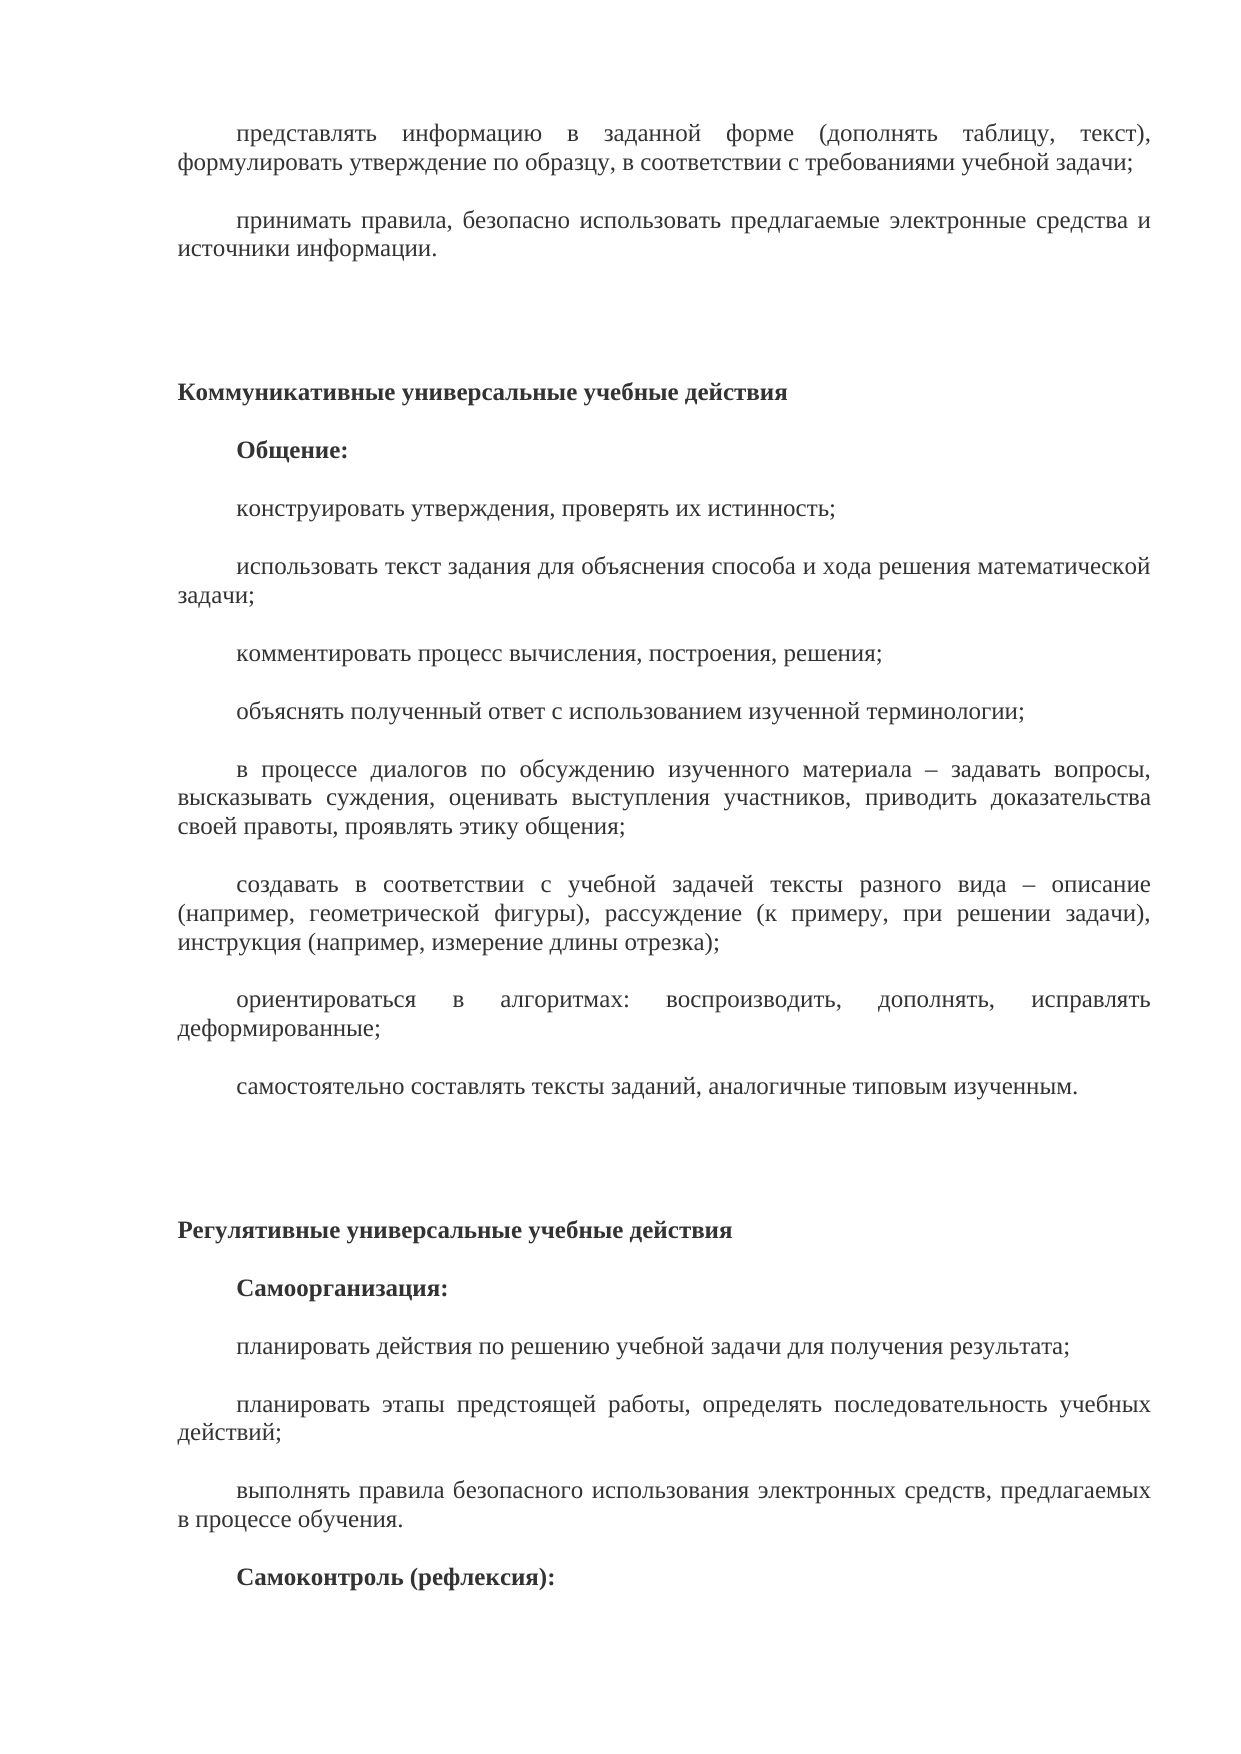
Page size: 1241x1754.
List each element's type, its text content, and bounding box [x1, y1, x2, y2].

text создавать в соответствии с учебной задачей тексты разного вида – описание (например, геометрической фигуры), рассуждение (к примеру, при решении задачи), инструкция (например, измерение длины отрезка); [177, 869, 1152, 955]
text Общение: [177, 435, 1152, 464]
text выполнять правила безопасного использования электронных средств, предлагаемых в процессе обучения. [177, 1475, 1152, 1533]
text Самоорганизация: [177, 1273, 1152, 1302]
text в процессе диалогов по обсуждению изученного материала – задавать вопросы, высказывать суждения, оценивать выступления участников, приводить доказательства своей правоты, проявлять этику общения; [177, 754, 1152, 840]
text планировать действия по решению учебной задачи для получения результата; [177, 1331, 1152, 1359]
text представлять информацию в заданной форме (дополнять таблицу, текст), формулировать утверждение по образцу, в соответствии с требованиями учебной задачи; [177, 118, 1152, 176]
text самостоятельно составлять тексты заданий, аналогичные типовым изученным. [177, 1071, 1152, 1100]
text планировать этапы предстоящей работы, определять последовательность учебных действий; [177, 1389, 1152, 1446]
text использовать текст задания для объяснения способа и хода решения математической задачи; [177, 551, 1152, 609]
text конструировать утверждения, проверять их истинность; [177, 493, 1152, 522]
text ориентироваться в алгоритмах: воспроизводить, дополнять, исправлять деформированные; [177, 984, 1152, 1042]
text объяснять полученный ответ с использованием изученной терминологии; [177, 696, 1152, 724]
text Коммуникативные универсальные учебные действия [177, 377, 1152, 406]
text Самоконтроль (рефлексия): [177, 1562, 1152, 1591]
text принимать правила, безопасно использовать предлагаемые электронные средства и источники информации. [177, 205, 1152, 262]
text комментировать процесс вычисления, построения, решения; [177, 638, 1152, 667]
text Регулятивные универсальные учебные действия [177, 1215, 1152, 1244]
